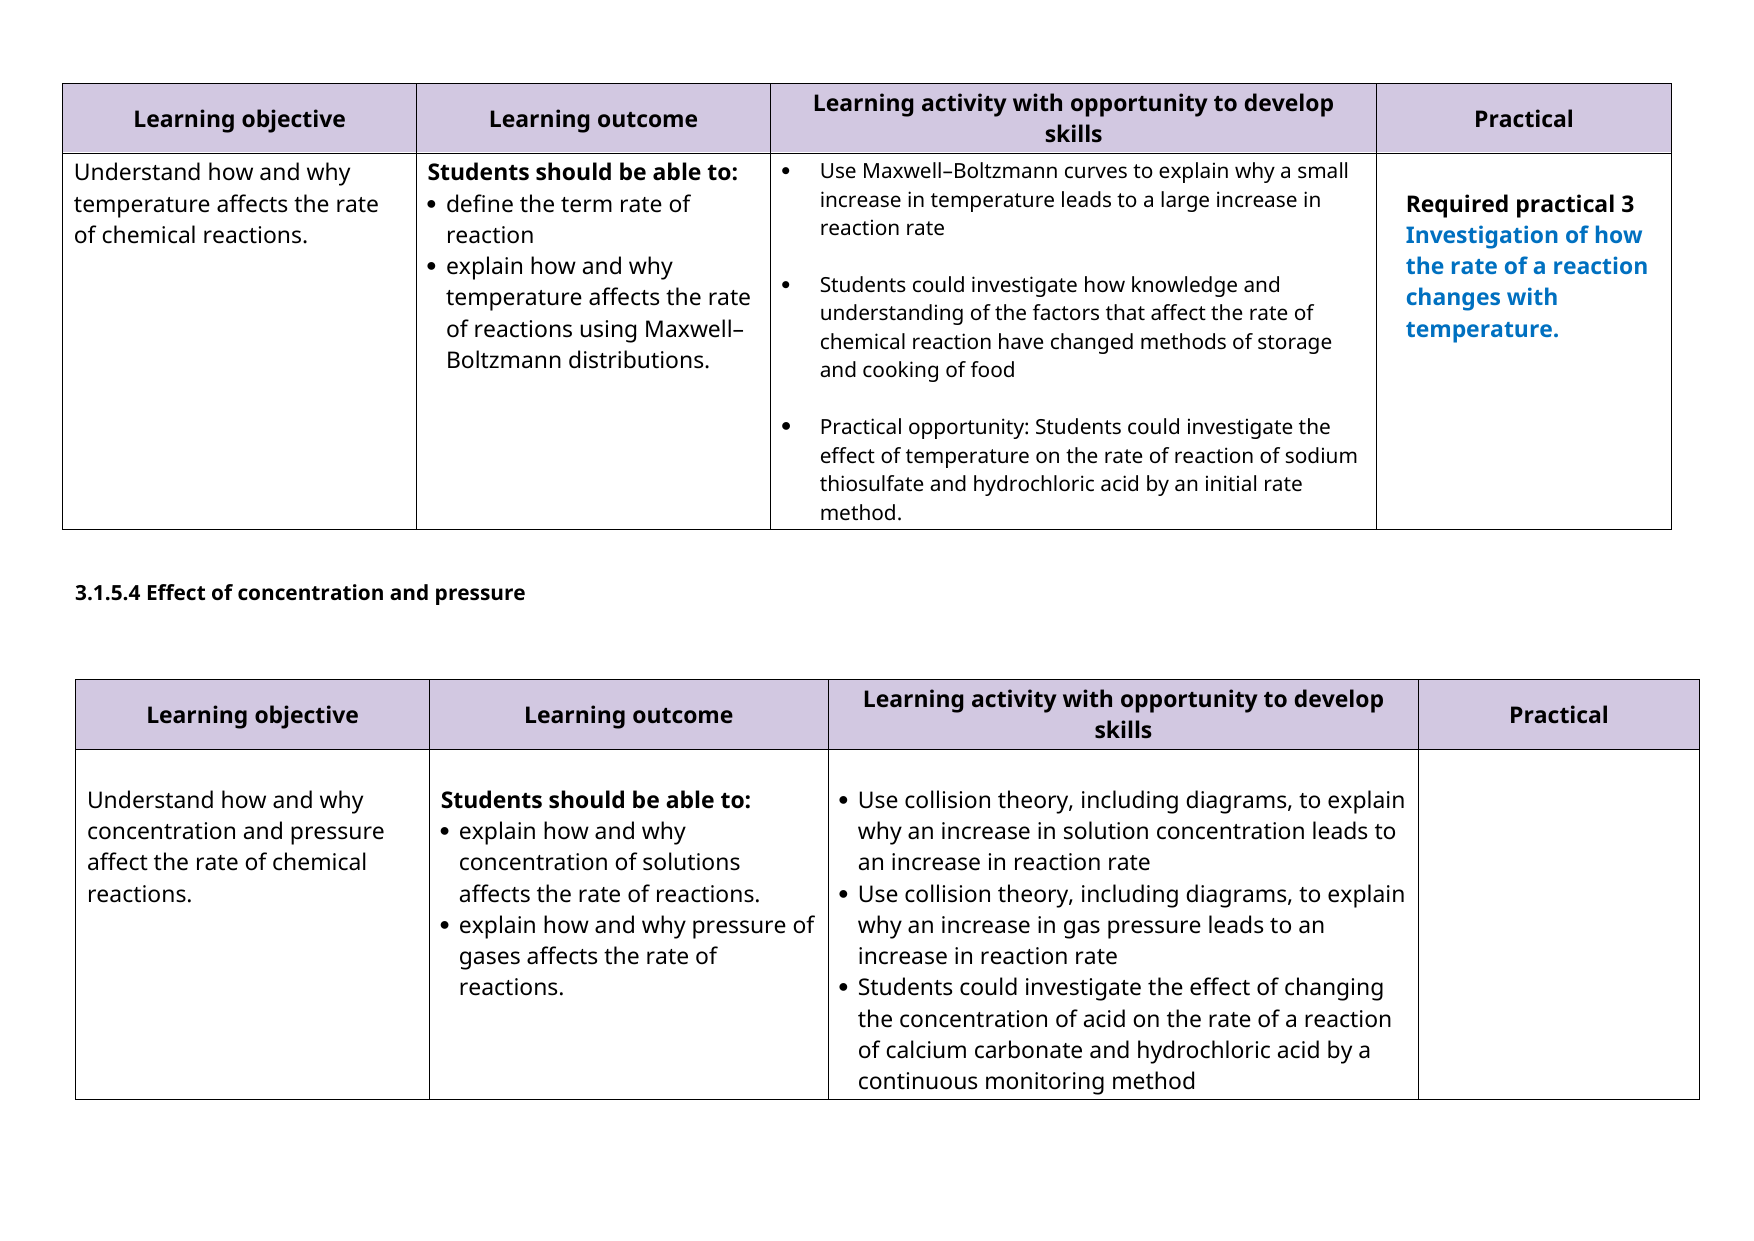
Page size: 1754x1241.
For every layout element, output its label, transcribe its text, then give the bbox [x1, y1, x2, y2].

table_cell Understand how and why concentration and pressure affect the rate of chemical reactions. [76, 750, 429, 1099]
table_cell [1419, 750, 1699, 1099]
table_cell Understand how and why temperature affects the rate of chemical reactions. [63, 154, 416, 529]
table_header Learning outcome [417, 84, 770, 152]
table_cell Required practical 3 Investigation of how the rate of a reaction changes with temperature. [1377, 154, 1671, 529]
table_cell Use Maxwell–Boltzmann curves to explain why a small increase in temperature leads to a large increase in reaction rate Students could investigate how knowledge and understanding of the factors that affect the rate of chemical reaction have changed methods of storage and cooking of food Practical opportunity: Students could investigate the effect of temperature on the rate of reaction of sodium thiosulfate and hydrochloric acid by an initial rate method. [771, 154, 1376, 529]
table_header Practical [1419, 680, 1699, 749]
table_cell Students should be able to: define the term rate of reaction explain how and why temperature affects the rate of reactions using Maxwell–Boltzmann distributions. [417, 154, 770, 529]
table_header Learning activity with opportunity to develop skills [829, 680, 1418, 749]
table_header Learning objective [63, 84, 416, 152]
table_header Practical [1377, 84, 1671, 152]
table_cell Students should be able to: explain how and why concentration of solutions affects the rate of reactions. explain how and why pressure of gases affects the rate of reactions. [430, 750, 828, 1099]
table_header Learning activity with opportunity to develop skills [771, 84, 1376, 152]
table_header Learning objective [76, 680, 429, 749]
table_cell Use collision theory, including diagrams, to explain why an increase in solution concentration leads to an increase in reaction rate Use collision theory, including diagrams, to explain why an increase in gas pressure leads to an increase in reaction rate Students could investigate the effect of changing the concentration of acid on the rate of a reaction of calcium carbonate and hydrochloric acid by a continuous monitoring method [829, 750, 1418, 1099]
text 3.1.5.4 Effect of concentration and pressure [75, 578, 1679, 606]
table_header Learning outcome [430, 680, 828, 749]
